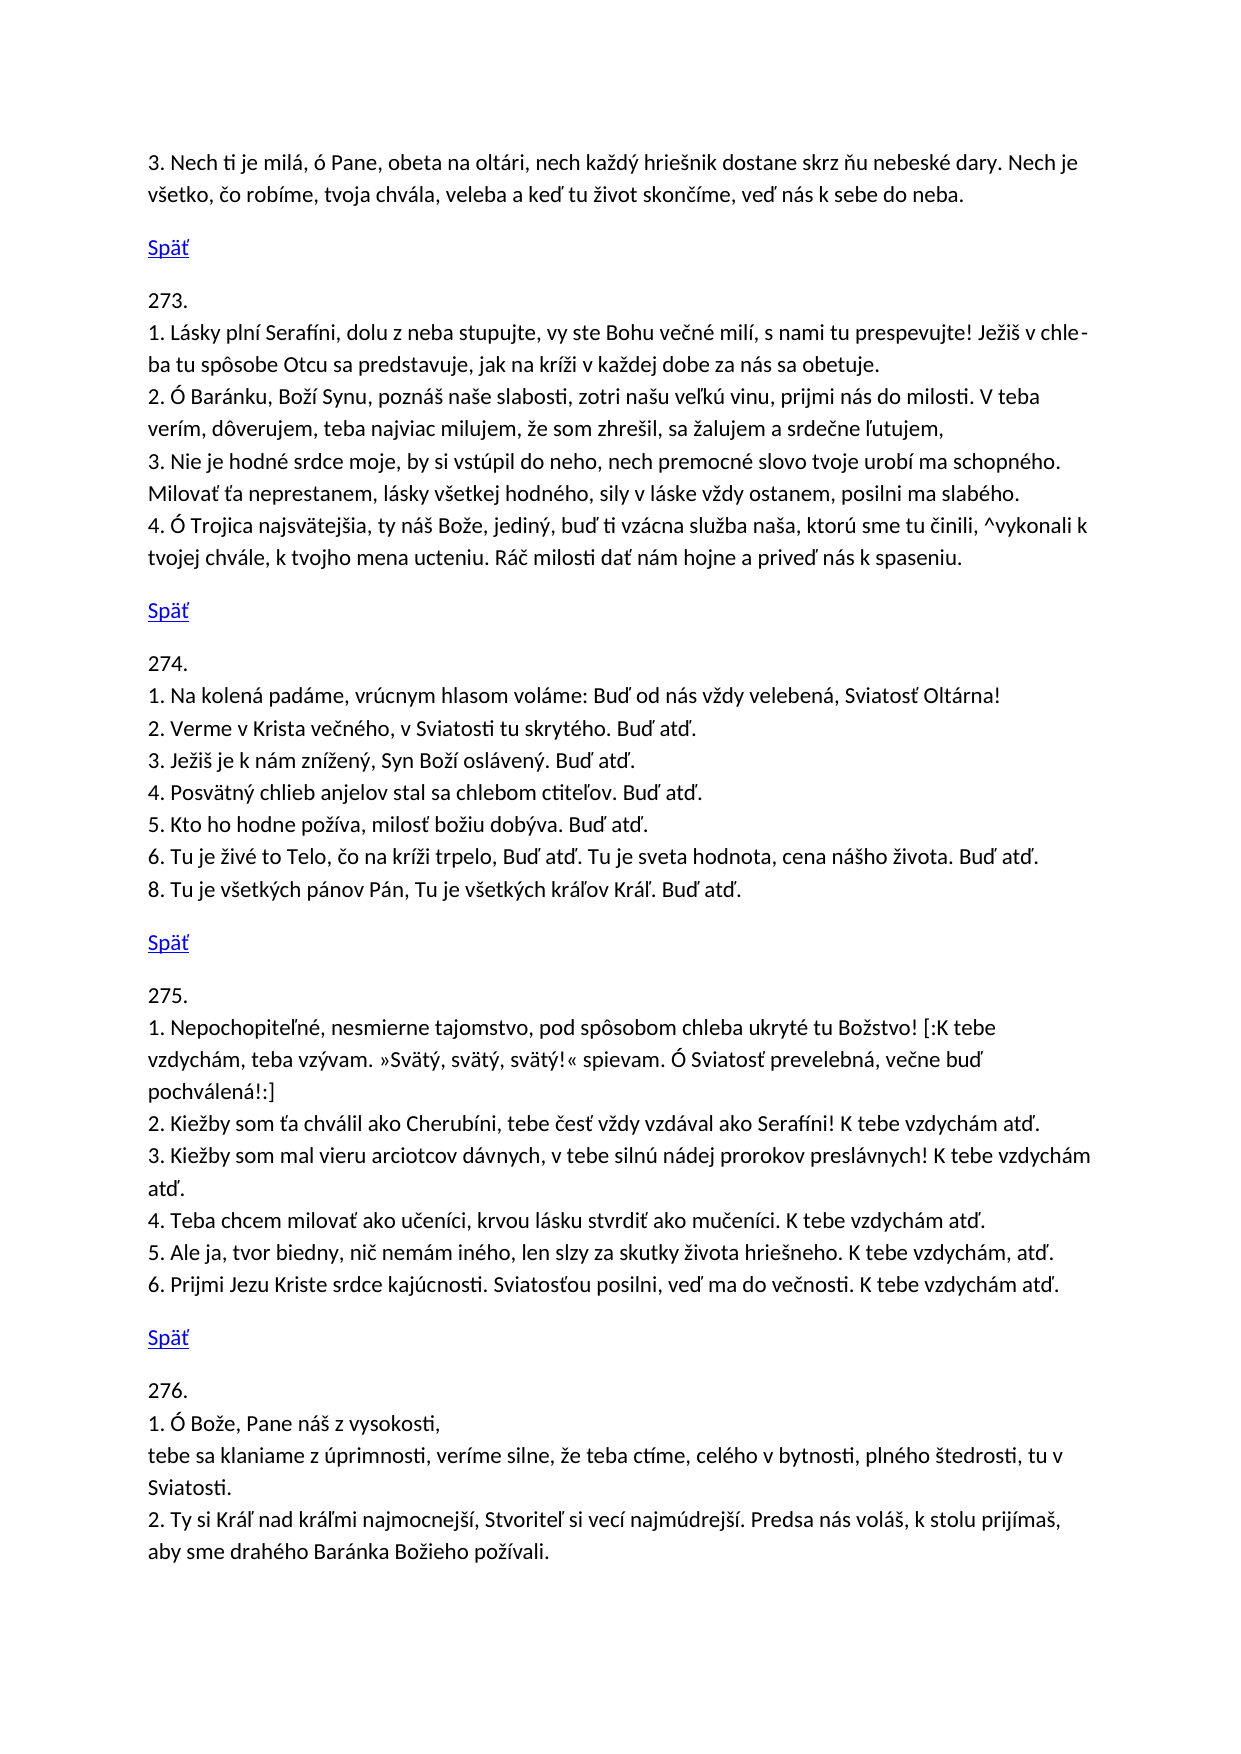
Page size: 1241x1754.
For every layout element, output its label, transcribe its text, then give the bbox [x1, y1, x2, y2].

text 273. 1. Lásky plní Serafíni, dolu z neba stupujte, vy ste Bohu večné milí, s nami tu prespevujte! Ježiš v chleba tu spôsobe Otcu sa predstavuje, jak na kríži v každej dobe za nás sa obetuje. 2. Ó Baránku, Boží Synu, poznáš naše slabosti, zotri našu veľkú vinu, prijmi nás do milosti. V teba verím, dôverujem, teba najviac milujem, že som zhrešil, sa žalujem a srdečne ľutujem, 3. Nie je hodné srdce moje, by si vstúpil do neho, nech premocné slovo tvoje urobí ma schopného. Milovať ťa neprestanem, lásky všetkej hodného, sily v láske vždy ostanem, posilni ma slabého. 4. Ó Trojica najsvätejšia, ty náš Bože, jediný, buď ti vzácna služba naša, ktorú sme tu činili, ^vykonali k tvojej chvále, k tvojho mena ucteniu. Ráč milosti dať nám hojne a priveď nás k spaseniu. [148, 286, 1093, 571]
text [148, 1376, 1093, 1565]
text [148, 148, 1093, 208]
text 275. 1. Nepochopiteľné, nesmierne tajomstvo, pod spôsobom chleba ukryté tu Božstvo! [:K tebe vzdychám, teba vzývam. »Svätý, svätý, svätý!« spievam. Ó Sviatosť prevelebná, večne buď pochválená!:] 2. Kiežby som ťa chválil ako Cherubíni, tebe česť vždy vzdával ako Serafíni! K tebe vzdychám atď. 3. Kiežby som mal vieru arciotcov dávnych, v tebe silnú nádej prorokov preslávnych! K tebe vzdychám atď. 4. Teba chcem milovať ako učeníci, krvou lásku stvrdiť ako mučeníci. K tebe vzdychám atď. 5. Ale ja, tvor biedny, nič nemám iného, len slzy za skutky života hriešneho. K tebe vzdychám, atď. 6. Prijmi Jezu Kriste srdce kajúcnosti. Sviatosťou posilni, veď ma do večnosti. K tebe vzdychám atď. [148, 981, 1093, 1298]
text Späť [148, 928, 1093, 956]
text 274. 1. Na kolená padáme, vrúcnym hlasom voláme: Buď od nás vždy velebená, Sviatosť Oltárna! 2. Verme v Krista večného, v Sviatosti tu skrytého. Buď atď. 3. Ježiš je k nám znížený, Syn Boží oslávený. Buď atď. 4. Posvätný chlieb anjelov stal sa chlebom ctiteľov. Buď atď. 5. Kto ho hodne požíva, milosť božiu dobýva. Buď atď. 6. Tu je živé to Telo, čo na kríži trpelo, Buď atď. Tu je sveta hodnota, cena nášho života. Buď atď. 8. Tu je všetkých pánov Pán, Tu je všetkých kráľov Kráľ. Buď atď. [148, 649, 1093, 903]
text Späť [148, 233, 1093, 261]
text Späť [148, 596, 1093, 624]
text Späť [148, 1323, 1093, 1351]
